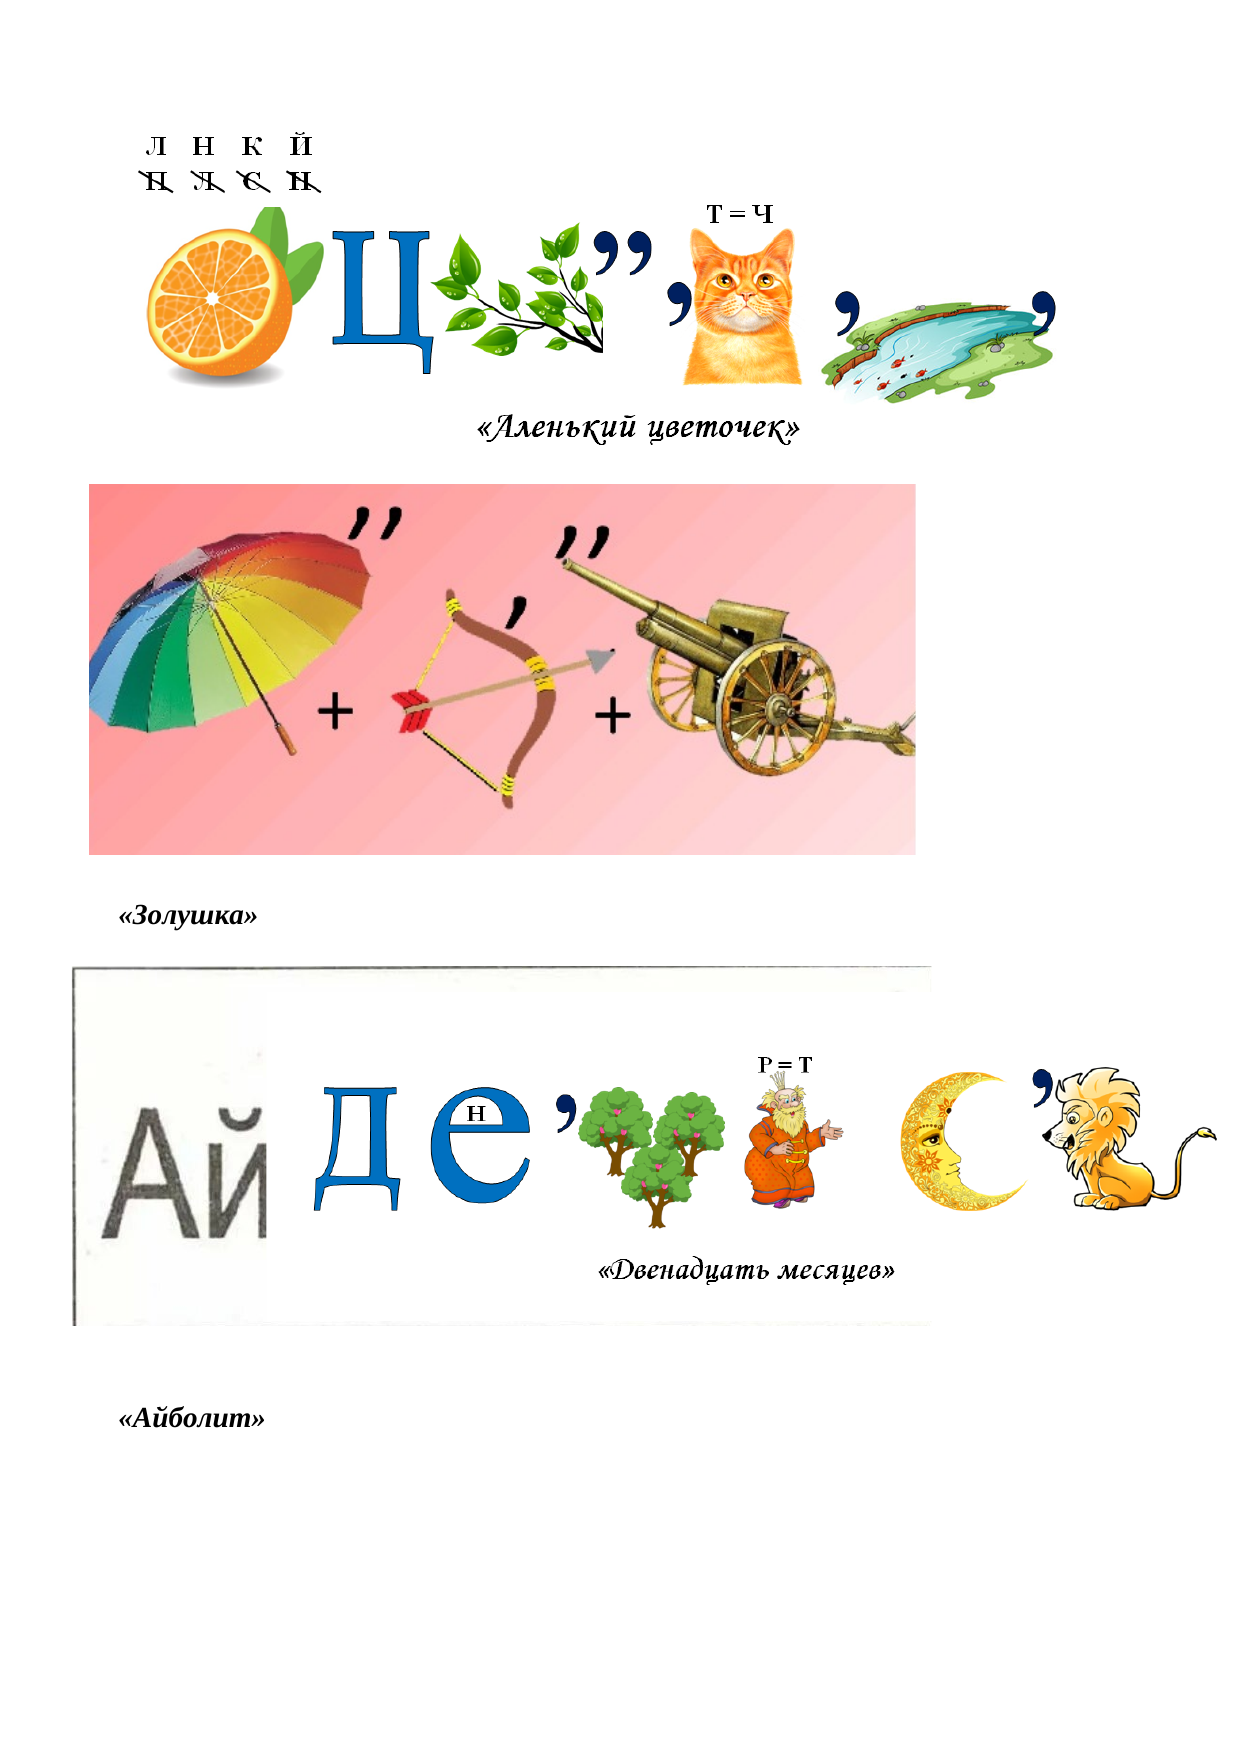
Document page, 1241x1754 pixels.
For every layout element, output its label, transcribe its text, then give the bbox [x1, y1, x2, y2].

picture [71, 966, 1237, 1326]
picture [89, 484, 916, 855]
picture [118, 118, 1093, 462]
text «Айболит» [118, 1401, 1152, 1434]
text «Золушка» [118, 897, 1152, 931]
